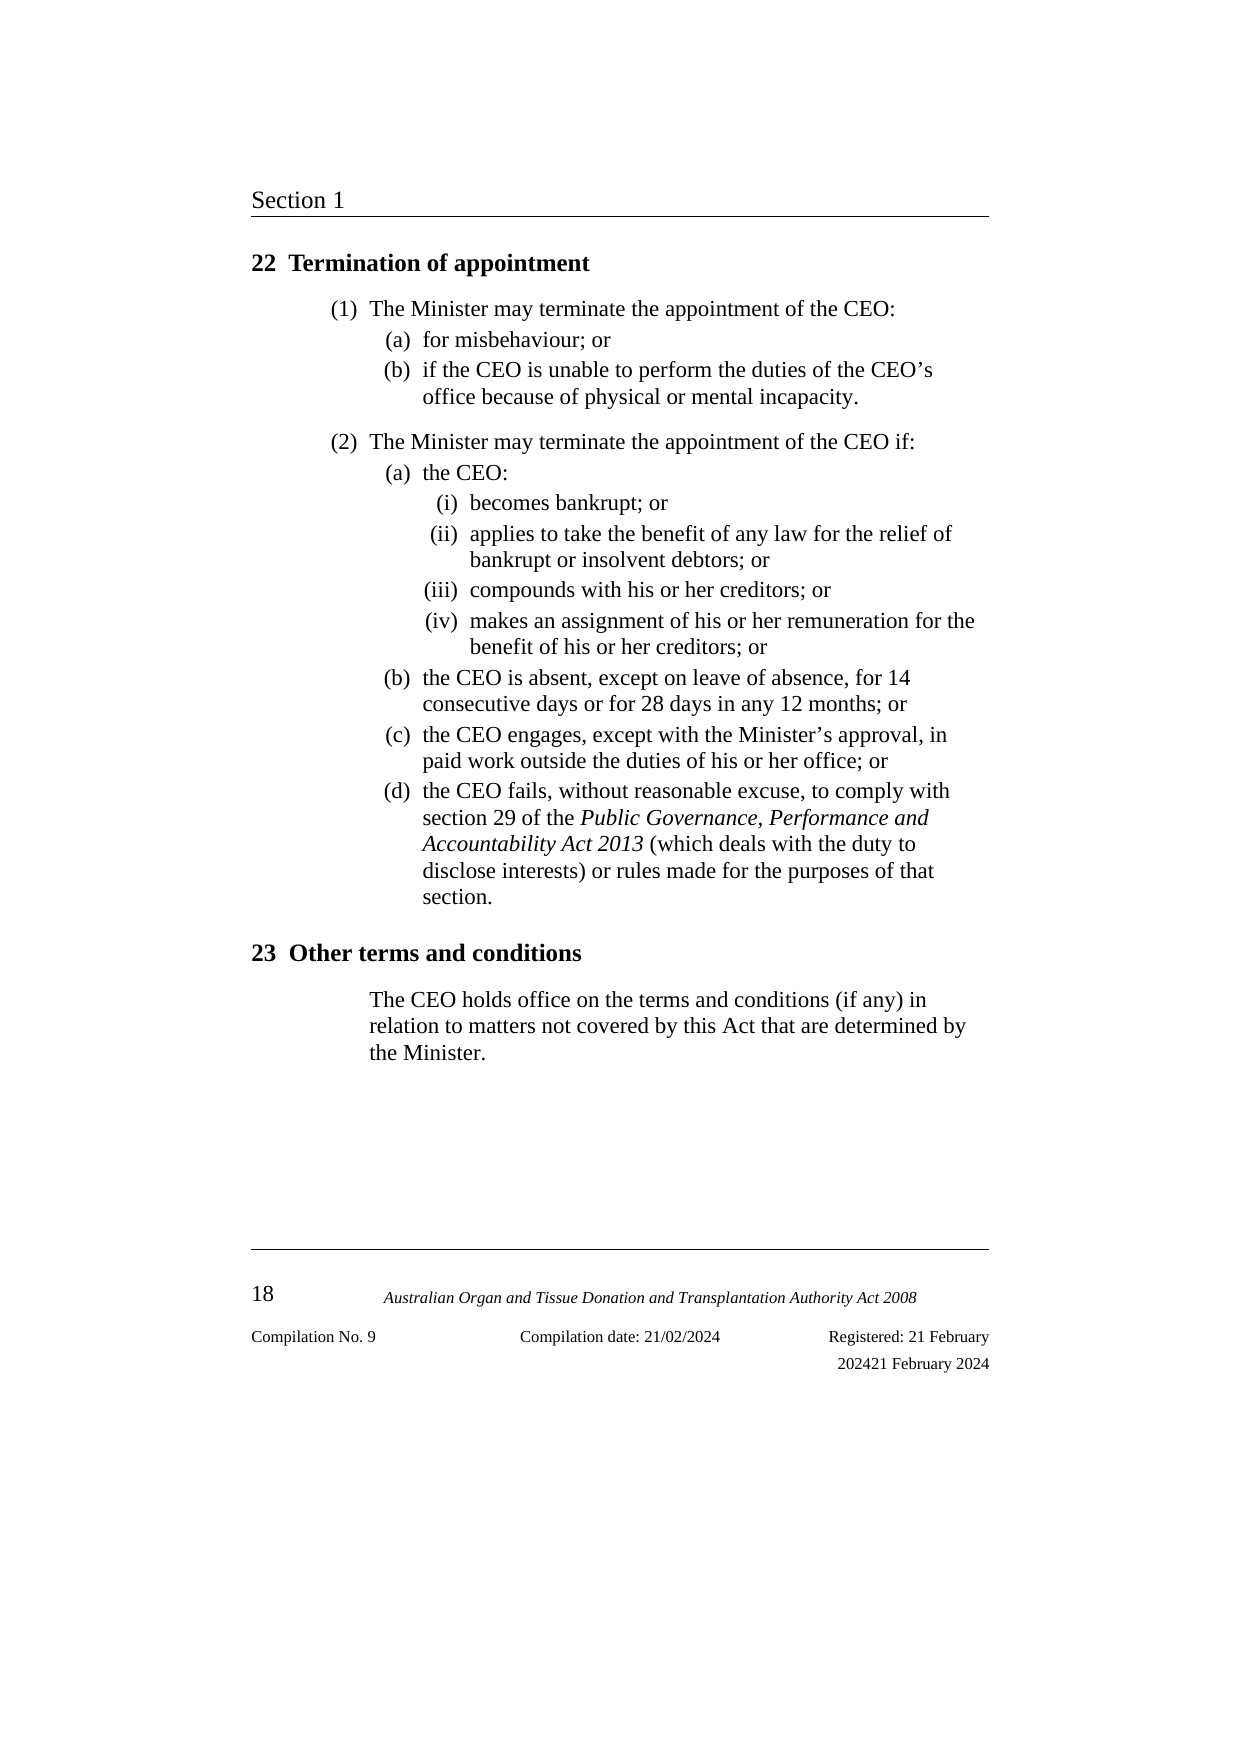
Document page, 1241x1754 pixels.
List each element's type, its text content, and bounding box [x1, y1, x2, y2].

text (a) the CEO: [251, 458, 989, 485]
text (ii) applies to take the benefit of any law for the relief of bankrupt or insolvent debtors; or [251, 519, 989, 572]
text (2) The Minister may terminate the appointment of the CEO if: [251, 428, 989, 454]
text (1) The Minister may terminate the appointment of the CEO: [251, 296, 989, 322]
text (i) becomes bankrupt; or [251, 489, 989, 515]
text (b) if the CEO is unable to perform the duties of the CEO’s office because of physical or mental incapacity. [251, 357, 989, 409]
text (c) the CEO engages, except with the Minister’s approval, in paid work outside the duties of his or her office; or [251, 721, 989, 773]
text 22 Termination of appointment [251, 248, 989, 277]
text The CEO holds office on the terms and conditions (if any) in relation to matters not covered by this Act that are determined by the Minister. [251, 986, 989, 1065]
text (a) for misbehaviour; or [251, 326, 989, 352]
text (iii) compounds with his or her creditors; or [251, 576, 989, 603]
text 23 Other terms and conditions [251, 938, 989, 967]
text (b) the CEO is absent, except on leave of absence, for 14 consecutive days or for 28 days in any 12 months; or [251, 664, 989, 717]
text (d) the CEO fails, without reasonable excuse, to comply with section 29 of the Public Governance, Performance and Accountability Act 2013 (which deals with the duty to disclose interests) or rules made for the purposes of that section. [251, 778, 989, 909]
text (iv) makes an assignment of his or her remuneration for the benefit of his or her creditors; or [251, 607, 989, 660]
